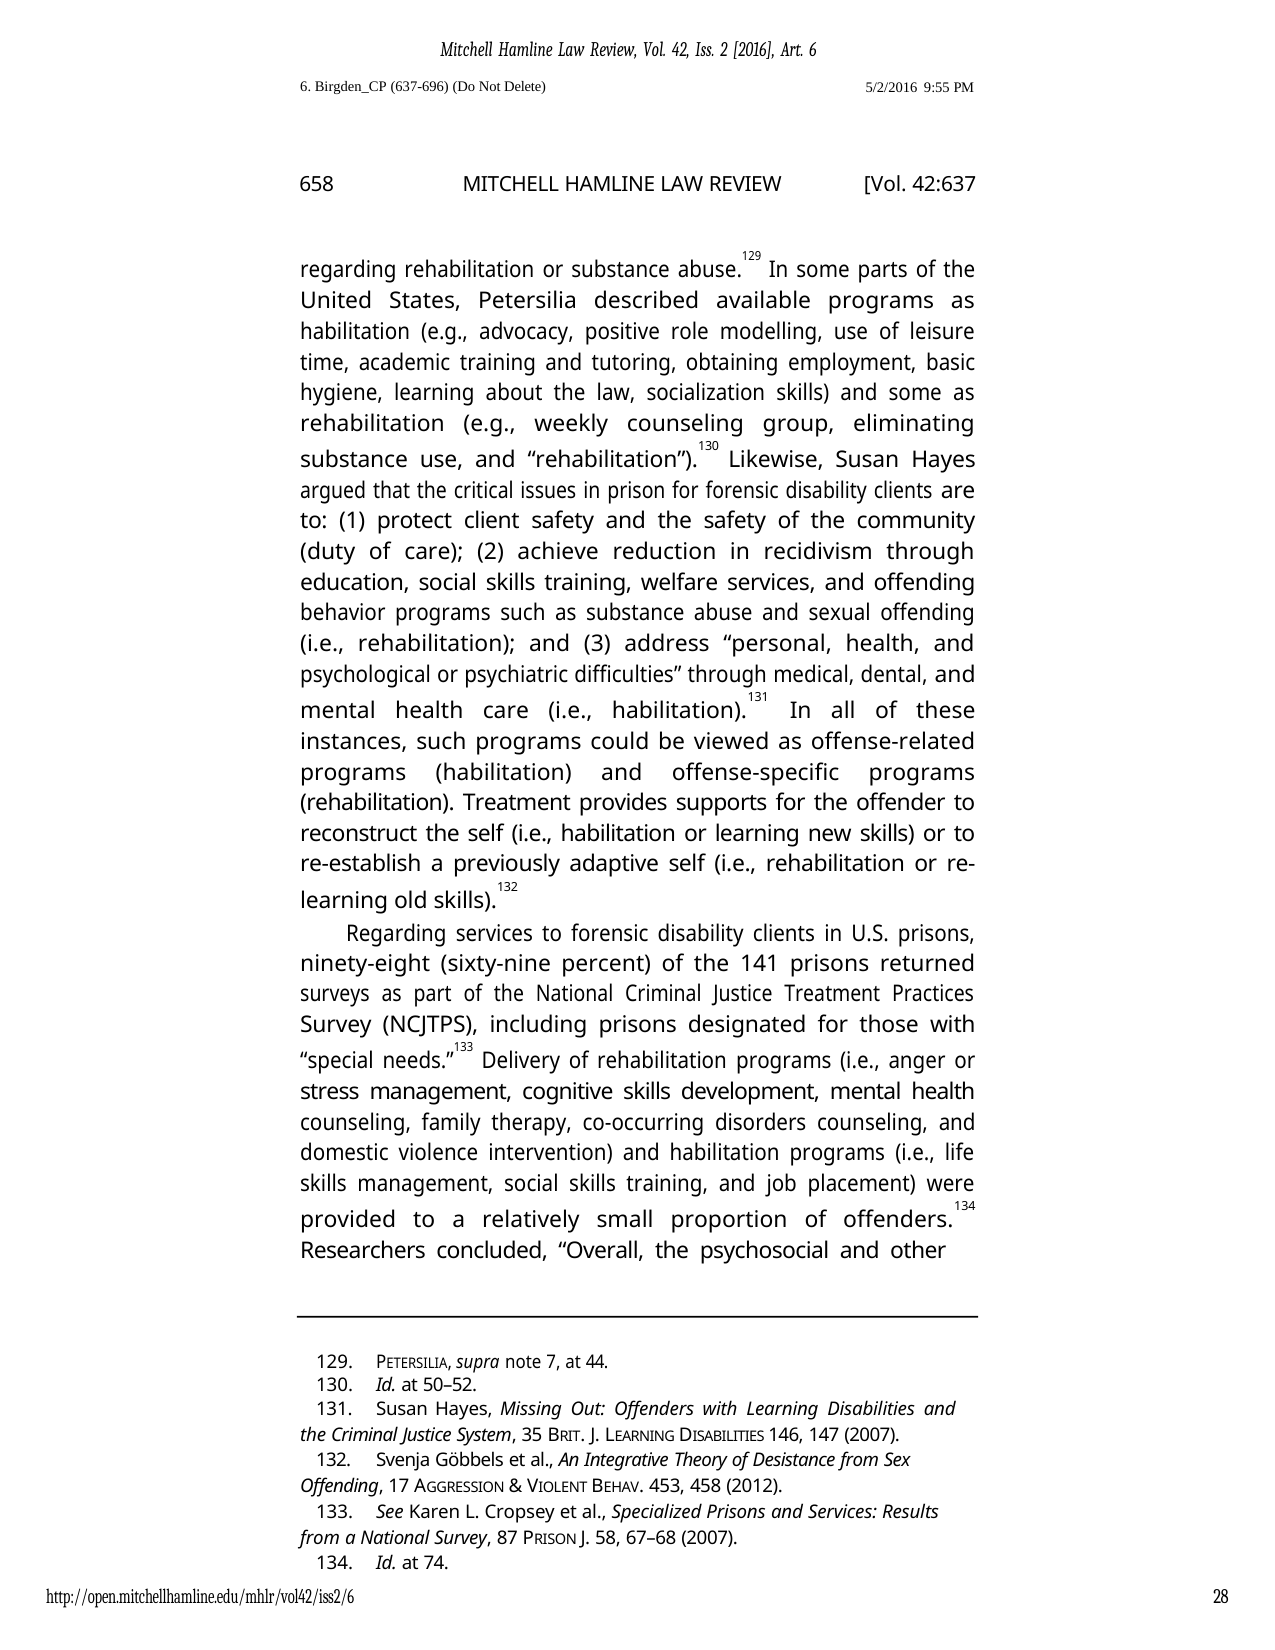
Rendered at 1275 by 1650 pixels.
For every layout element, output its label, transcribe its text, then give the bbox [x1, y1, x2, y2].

list PETERSILIA, supra note 7, at 44. [316, 1350, 1156, 1373]
list Id. at 50–52. [316, 1373, 1156, 1396]
list See Karen L. Cropsey et al., Specialized Prisons and Services: Results from a National Survey, 87 PRISON J. 58, 67–68 (2007). [300, 1498, 975, 1549]
list Svenja Göbbels et al., An Integrative Theory of Desistance from Sex Offending, 17 AGGRESSION & VIOLENT BEHAV. 453, 458 (2012). [300, 1447, 975, 1498]
text Regarding services to forensic disability clients in U.S. prisons, ninety-eight (sixty-nine percent) of the 141 prisons returned surveys as part of the National Criminal Justice Treatment Practices Survey (NCJTPS), including prisons designated for those with “special needs.”133 Delivery of rehabilitation programs (i.e., anger or stress management, cognitive skills development, mental health counseling, family therapy, co-occurring disorders counseling, and domestic violence intervention) and habilitation programs (i.e., life skills management, social skills training, and job placement) were provided to a relatively small proportion of offenders.134 Researchers concluded, “Overall, the psychosocial and other [300, 917, 975, 1265]
list Susan Hayes, Missing Out: Offenders with Learning Disabilities and the Criminal Justice System, 35 BRIT. J. LEARNING DISABILITIES 146, 147 (2007). [300, 1396, 975, 1447]
list Id. at 74. [316, 1549, 1156, 1575]
text regarding rehabilitation or substance abuse.129 In some parts of the United States, Petersilia described available programs as habilitation (e.g., advocacy, positive role modelling, use of leisure time, academic training and tutoring, obtaining employment, basic hygiene, learning about the law, socialization skills) and some as rehabilitation (e.g., weekly counseling group, eliminating substance use, and “rehabilitation”).130 Likewise, Susan Hayes argued that the critical issues in prison for forensic disability clients are to: (1) protect client safety and the safety of the community (duty of care); (2) achieve reduction in recidivism through education, social skills training, welfare services, and offending behavior programs such as substance abuse and sexual offending (i.e., rehabilitation); and (3) address “personal, health, and psychological or psychiatric difficulties” through medical, dental, and mental health care (i.e., habilitation).131 In all of these instances, such programs could be viewed as offense-related programs (habilitation) and offense-specific programs (rehabilitation). Treatment provides supports for the offender to reconstruct the self (i.e., habilitation or learning new skills) or to re-establish a previously adaptive self (i.e., rehabilitation or re- learning old skills).132 [300, 248, 975, 915]
text 658 MITCHELL HAMLINE LAW REVIEW [Vol. 42:637 [158, 169, 1117, 197]
